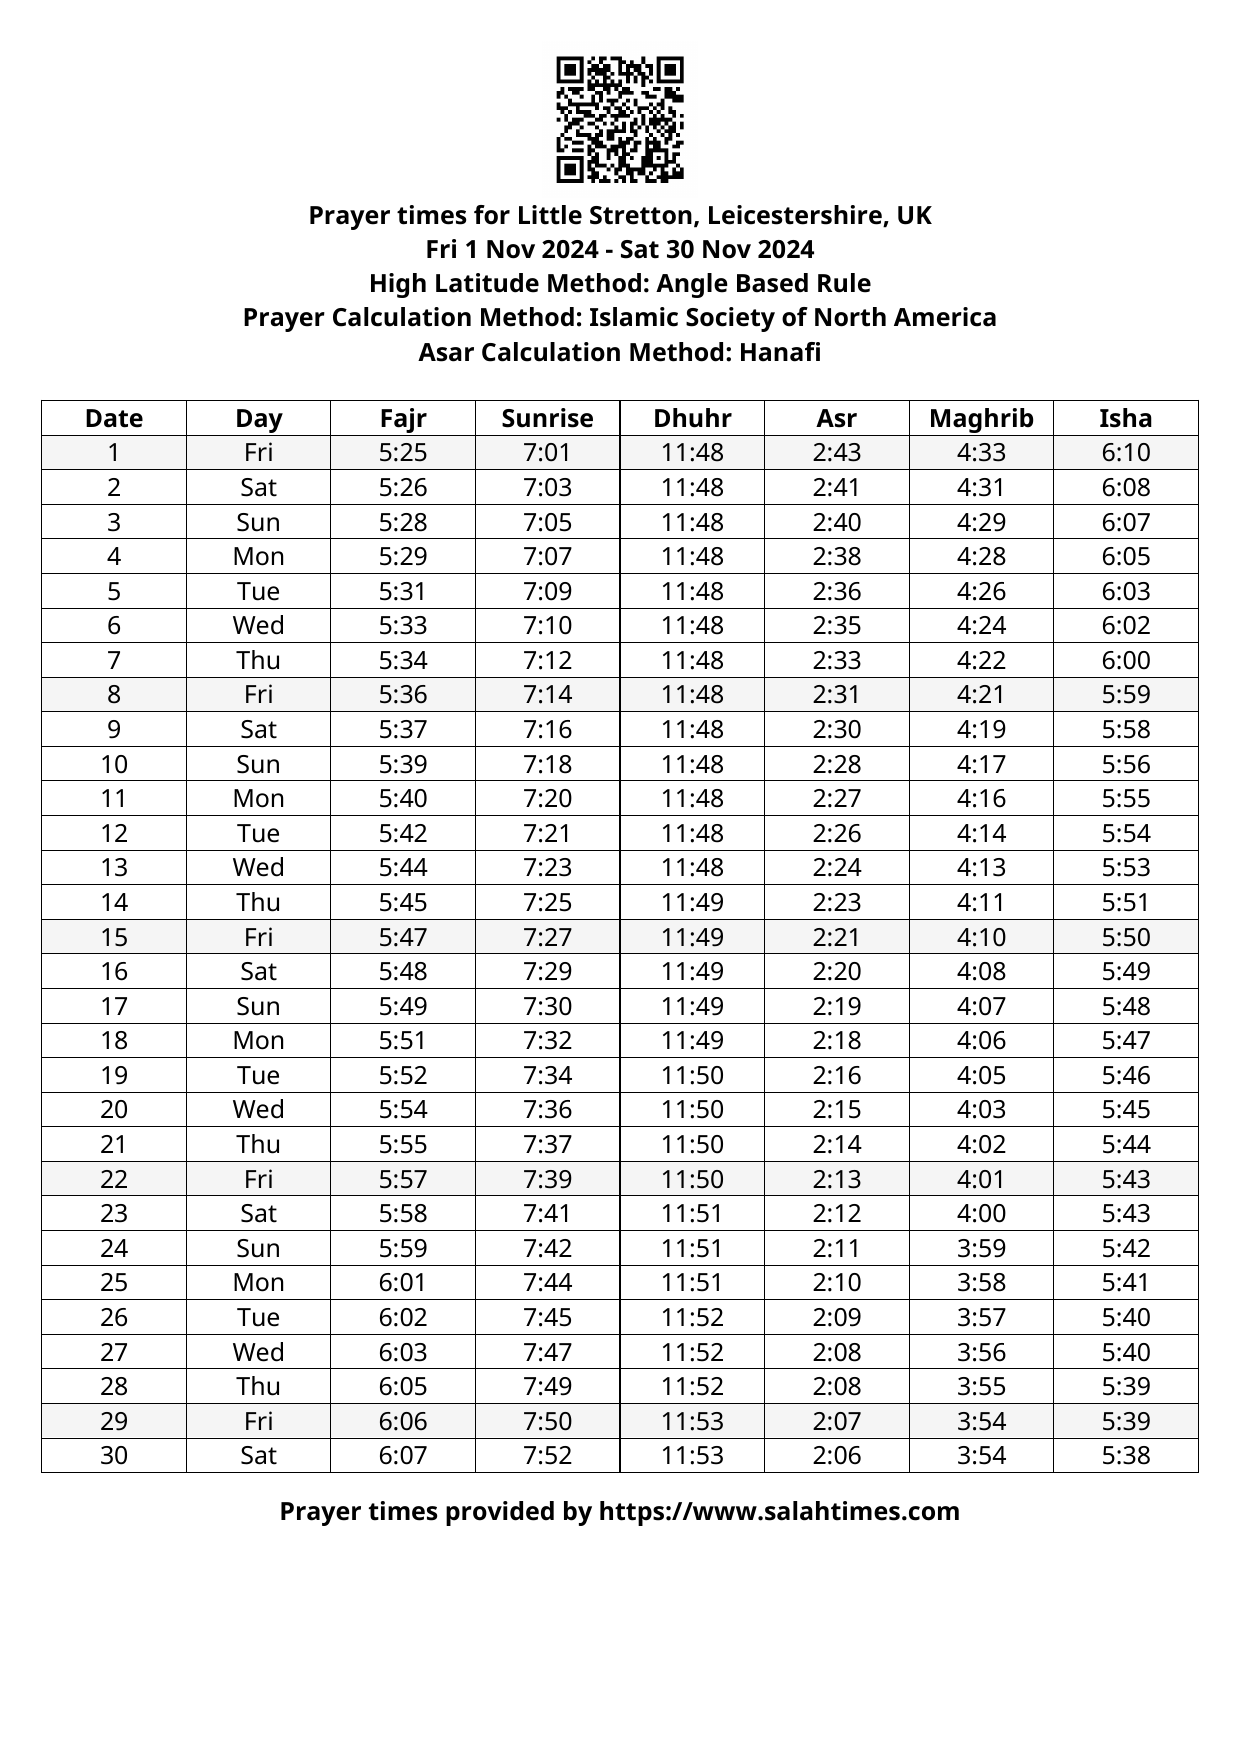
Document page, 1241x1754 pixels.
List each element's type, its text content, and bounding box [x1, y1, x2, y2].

table_cell 2:08 [765, 1335, 909, 1368]
table_cell 5:40 [1054, 1300, 1198, 1334]
table_cell 5:31 [331, 574, 475, 607]
table_cell 5:59 [331, 1231, 475, 1264]
table_cell 7:45 [476, 1300, 619, 1334]
table_cell Sat [187, 1196, 330, 1230]
table_cell Sat [187, 712, 330, 746]
table_cell 5:54 [1054, 816, 1198, 849]
table_cell 17 [42, 989, 186, 1022]
table_cell 7:42 [476, 1231, 619, 1264]
table_cell 2:06 [765, 1439, 909, 1472]
table_cell 2 [42, 470, 186, 504]
table_cell 4:00 [910, 1196, 1053, 1230]
table_cell 11:52 [621, 1369, 764, 1403]
table_cell 7:10 [476, 609, 619, 642]
table_cell 11:48 [621, 643, 764, 677]
table_cell 4:06 [910, 1024, 1053, 1057]
table_cell 5:50 [1054, 920, 1198, 953]
table_cell 5:49 [331, 989, 475, 1022]
table_header Asr [765, 401, 909, 434]
table_cell 11:48 [621, 816, 764, 849]
table_cell Tue [187, 1058, 330, 1092]
text High Latitude Method: Angle Based Rule [42, 266, 1198, 300]
table_cell 11:48 [621, 574, 764, 607]
table_cell Sat [187, 470, 330, 504]
table_cell 4:19 [910, 712, 1053, 746]
table_cell 5:55 [331, 1127, 475, 1161]
table_cell 2:30 [765, 712, 909, 746]
table_cell 11:49 [621, 1024, 764, 1057]
table_cell 11:52 [621, 1335, 764, 1368]
table_cell 5:51 [1054, 885, 1198, 919]
table_cell 7:52 [476, 1439, 619, 1472]
table_cell Wed [187, 1335, 330, 1368]
table_cell 2:13 [765, 1162, 909, 1195]
table_cell 11:50 [621, 1058, 764, 1092]
table_cell 6:07 [331, 1439, 475, 1472]
table_cell 5:40 [1054, 1335, 1198, 1368]
table_cell 2:27 [765, 781, 909, 815]
table_cell 22 [42, 1162, 186, 1195]
table_cell 2:36 [765, 574, 909, 607]
table_cell 5:58 [331, 1196, 475, 1230]
table_cell 12 [42, 816, 186, 849]
table_cell 4:24 [910, 609, 1053, 642]
table_cell 11:49 [621, 954, 764, 988]
table_cell 11:53 [621, 1404, 764, 1437]
table_cell 7:21 [476, 816, 619, 849]
table_cell 5:56 [1054, 747, 1198, 780]
table_cell 5:25 [331, 436, 475, 469]
table_cell 4:01 [910, 1162, 1053, 1195]
table_cell Thu [187, 643, 330, 677]
table_header Fajr [331, 401, 475, 434]
table_cell 11:48 [621, 436, 764, 469]
table_cell 4:16 [910, 781, 1053, 815]
table_cell 3:59 [910, 1231, 1053, 1264]
table_cell 7:39 [476, 1162, 619, 1195]
text Asar Calculation Method: Hanafi [42, 334, 1198, 368]
table_cell 2:16 [765, 1058, 909, 1092]
table_cell Sun [187, 989, 330, 1022]
table_cell 6:10 [1054, 436, 1198, 469]
table_cell 7:36 [476, 1093, 619, 1126]
table_cell 5:58 [1054, 712, 1198, 746]
table_cell 4:11 [910, 885, 1053, 919]
table_cell Fri [187, 678, 330, 711]
table_cell 5:48 [331, 954, 475, 988]
table_cell 7:41 [476, 1196, 619, 1230]
table_cell 4:05 [910, 1058, 1053, 1092]
table_cell 6:07 [1054, 505, 1198, 538]
table_cell 7:14 [476, 678, 619, 711]
table_cell 3:58 [910, 1266, 1053, 1299]
table_cell 2:09 [765, 1300, 909, 1334]
table_cell 5:28 [331, 505, 475, 538]
table_cell 7:47 [476, 1335, 619, 1368]
table_cell 5:47 [1054, 1024, 1198, 1057]
table_cell 4:33 [910, 436, 1053, 469]
table_cell 7:16 [476, 712, 619, 746]
table_cell 8 [42, 678, 186, 711]
table_cell 4 [42, 539, 186, 573]
table_cell 2:21 [765, 920, 909, 953]
text Prayer Calculation Method: Islamic Society of North America [42, 300, 1198, 334]
table_cell 2:19 [765, 989, 909, 1022]
table_cell 5:55 [1054, 781, 1198, 815]
table_cell 11 [42, 781, 186, 815]
table_cell Fri [187, 1404, 330, 1437]
table_cell 5:59 [1054, 678, 1198, 711]
table_cell Fri [187, 1162, 330, 1195]
table_cell 5 [42, 574, 186, 607]
table_cell 24 [42, 1231, 186, 1264]
table_cell 5:44 [331, 851, 475, 884]
table_cell 5:36 [331, 678, 475, 711]
table_cell 7:30 [476, 989, 619, 1022]
table_cell 2:23 [765, 885, 909, 919]
table_cell 2:10 [765, 1266, 909, 1299]
table_cell 7:49 [476, 1369, 619, 1403]
table_header Isha [1054, 401, 1198, 434]
table_cell 11:49 [621, 885, 764, 919]
table_cell Sun [187, 747, 330, 780]
table_cell 11:49 [621, 989, 764, 1022]
table_cell 5:46 [1054, 1058, 1198, 1092]
table_cell Tue [187, 1300, 330, 1334]
table_cell 5:45 [331, 885, 475, 919]
table_cell 11:51 [621, 1196, 764, 1230]
table_cell 28 [42, 1369, 186, 1403]
table_cell 5:26 [331, 470, 475, 504]
table_cell 7:32 [476, 1024, 619, 1057]
table_cell 11:50 [621, 1162, 764, 1195]
table_cell 5:37 [331, 712, 475, 746]
table_cell 5:45 [1054, 1093, 1198, 1126]
table_cell 5:49 [1054, 954, 1198, 988]
table_cell 2:11 [765, 1231, 909, 1264]
table_cell Mon [187, 1266, 330, 1299]
table_cell Sat [187, 954, 330, 988]
table_cell 7:05 [476, 505, 619, 538]
table_cell 3:55 [910, 1369, 1053, 1403]
table_cell 16 [42, 954, 186, 988]
table_cell 11:48 [621, 851, 764, 884]
table_cell 6:08 [1054, 470, 1198, 504]
table_header Day [187, 401, 330, 434]
table_cell 7:07 [476, 539, 619, 573]
table_cell Mon [187, 781, 330, 815]
table_cell 7:50 [476, 1404, 619, 1437]
table_cell 4:02 [910, 1127, 1053, 1161]
table_cell 6:01 [331, 1266, 475, 1299]
table_cell 29 [42, 1404, 186, 1437]
table_cell 27 [42, 1335, 186, 1368]
table_cell 11:48 [621, 747, 764, 780]
table_cell 11:48 [621, 539, 764, 573]
table_cell 11:48 [621, 609, 764, 642]
table_cell 18 [42, 1024, 186, 1057]
text Prayer times for Little Stretton, Leicestershire, UK [42, 198, 1198, 232]
table_cell 6:02 [331, 1300, 475, 1334]
table_cell 21 [42, 1127, 186, 1161]
table_cell 11:51 [621, 1266, 764, 1299]
table_cell 7:03 [476, 470, 619, 504]
table_cell 4:28 [910, 539, 1053, 573]
table_cell 2:24 [765, 851, 909, 884]
table_cell 3 [42, 505, 186, 538]
table_cell 11:48 [621, 781, 764, 815]
table_cell 7:23 [476, 851, 619, 884]
table_cell 5:53 [1054, 851, 1198, 884]
table_cell 20 [42, 1093, 186, 1126]
table_cell 7:34 [476, 1058, 619, 1092]
table_cell 5:39 [1054, 1369, 1198, 1403]
table_cell 6:05 [331, 1369, 475, 1403]
table_cell Thu [187, 1127, 330, 1161]
table_cell 26 [42, 1300, 186, 1334]
table_cell Sun [187, 505, 330, 538]
table_cell 2:31 [765, 678, 909, 711]
table_cell Tue [187, 574, 330, 607]
table_cell 1 [42, 436, 186, 469]
table_cell 7:25 [476, 885, 619, 919]
table_cell 4:26 [910, 574, 1053, 607]
table_cell 5:39 [1054, 1404, 1198, 1437]
table_cell 2:26 [765, 816, 909, 849]
text Fri 1 Nov 2024 - Sat 30 Nov 2024 [42, 232, 1198, 266]
table_cell 5:43 [1054, 1196, 1198, 1230]
table_cell 5:29 [331, 539, 475, 573]
table_cell 4:13 [910, 851, 1053, 884]
table_cell 6:05 [1054, 539, 1198, 573]
table_cell 7:18 [476, 747, 619, 780]
table_cell 2:40 [765, 505, 909, 538]
table_cell 4:22 [910, 643, 1053, 677]
picture [542, 41, 699, 198]
table_cell 23 [42, 1196, 186, 1230]
table_cell 6:03 [1054, 574, 1198, 607]
table_cell 2:28 [765, 747, 909, 780]
table_cell 4:14 [910, 816, 1053, 849]
table_cell 4:31 [910, 470, 1053, 504]
table_cell 5:34 [331, 643, 475, 677]
table_cell 11:52 [621, 1300, 764, 1334]
table_cell 7:29 [476, 954, 619, 988]
table_cell 5:52 [331, 1058, 475, 1092]
table_cell 4:29 [910, 505, 1053, 538]
table_cell Sun [187, 1231, 330, 1264]
table_cell 7:20 [476, 781, 619, 815]
table_cell 7:37 [476, 1127, 619, 1161]
table_cell Wed [187, 1093, 330, 1126]
table_cell Thu [187, 885, 330, 919]
table_cell 2:43 [765, 436, 909, 469]
table_cell 10 [42, 747, 186, 780]
table_cell 5:38 [1054, 1439, 1198, 1472]
table_cell 5:41 [1054, 1266, 1198, 1299]
table_cell 7:44 [476, 1266, 619, 1299]
table_cell 7:27 [476, 920, 619, 953]
table_header Sunrise [476, 401, 619, 434]
table_cell 2:35 [765, 609, 909, 642]
table_cell 15 [42, 920, 186, 953]
table_cell 5:54 [331, 1093, 475, 1126]
table_cell 2:18 [765, 1024, 909, 1057]
table_cell 6 [42, 609, 186, 642]
table_cell 3:54 [910, 1439, 1053, 1472]
table_header Date [42, 401, 186, 434]
table_cell 5:43 [1054, 1162, 1198, 1195]
table_cell 25 [42, 1266, 186, 1299]
table_cell 6:03 [331, 1335, 475, 1368]
table_cell 11:48 [621, 678, 764, 711]
table_cell 5:47 [331, 920, 475, 953]
table_cell 2:15 [765, 1093, 909, 1126]
table_cell Wed [187, 609, 330, 642]
table_header Maghrib [910, 401, 1053, 434]
table_cell 2:07 [765, 1404, 909, 1437]
table_cell 2:20 [765, 954, 909, 988]
table_cell 2:12 [765, 1196, 909, 1230]
table_cell Thu [187, 1369, 330, 1403]
table_cell 5:42 [1054, 1231, 1198, 1264]
table_cell 6:02 [1054, 609, 1198, 642]
table_cell 5:51 [331, 1024, 475, 1057]
table_cell 5:40 [331, 781, 475, 815]
table_cell 4:10 [910, 920, 1053, 953]
table_cell 2:38 [765, 539, 909, 573]
table_cell 3:57 [910, 1300, 1053, 1334]
table_cell 3:54 [910, 1404, 1053, 1437]
table_cell 6:06 [331, 1404, 475, 1437]
table_cell 2:14 [765, 1127, 909, 1161]
table_cell 2:41 [765, 470, 909, 504]
table_cell 6:00 [1054, 643, 1198, 677]
table_cell 11:49 [621, 920, 764, 953]
table_cell Mon [187, 1024, 330, 1057]
table_cell 7:01 [476, 436, 619, 469]
table_cell Mon [187, 539, 330, 573]
table_cell 7 [42, 643, 186, 677]
table_cell 4:17 [910, 747, 1053, 780]
table_cell 11:53 [621, 1439, 764, 1472]
table_cell 9 [42, 712, 186, 746]
table_cell 11:48 [621, 470, 764, 504]
table_cell Fri [187, 920, 330, 953]
table_cell 2:08 [765, 1369, 909, 1403]
table_cell 7:09 [476, 574, 619, 607]
table_cell Sat [187, 1439, 330, 1472]
table_cell 5:57 [331, 1162, 475, 1195]
table_header Dhuhr [621, 401, 764, 434]
table_cell 4:07 [910, 989, 1053, 1022]
table_cell 30 [42, 1439, 186, 1472]
table_cell 4:03 [910, 1093, 1053, 1126]
table_cell 2:33 [765, 643, 909, 677]
table_cell 7:12 [476, 643, 619, 677]
table_cell Wed [187, 851, 330, 884]
table_cell 19 [42, 1058, 186, 1092]
table_cell 13 [42, 851, 186, 884]
table_cell 5:42 [331, 816, 475, 849]
table_cell 11:51 [621, 1231, 764, 1264]
table_cell Tue [187, 816, 330, 849]
table_cell 4:21 [910, 678, 1053, 711]
table_cell 5:48 [1054, 989, 1198, 1022]
table_cell 14 [42, 885, 186, 919]
table_cell 11:48 [621, 505, 764, 538]
table_cell 4:08 [910, 954, 1053, 988]
table_cell 11:48 [621, 712, 764, 746]
table_cell Fri [187, 436, 330, 469]
table_cell 11:50 [621, 1127, 764, 1161]
table_cell 5:33 [331, 609, 475, 642]
table_cell 3:56 [910, 1335, 1053, 1368]
text Prayer times provided by https://www.salahtimes.com [42, 1494, 1198, 1528]
table_cell 11:50 [621, 1093, 764, 1126]
table_cell 5:44 [1054, 1127, 1198, 1161]
table_cell 5:39 [331, 747, 475, 780]
